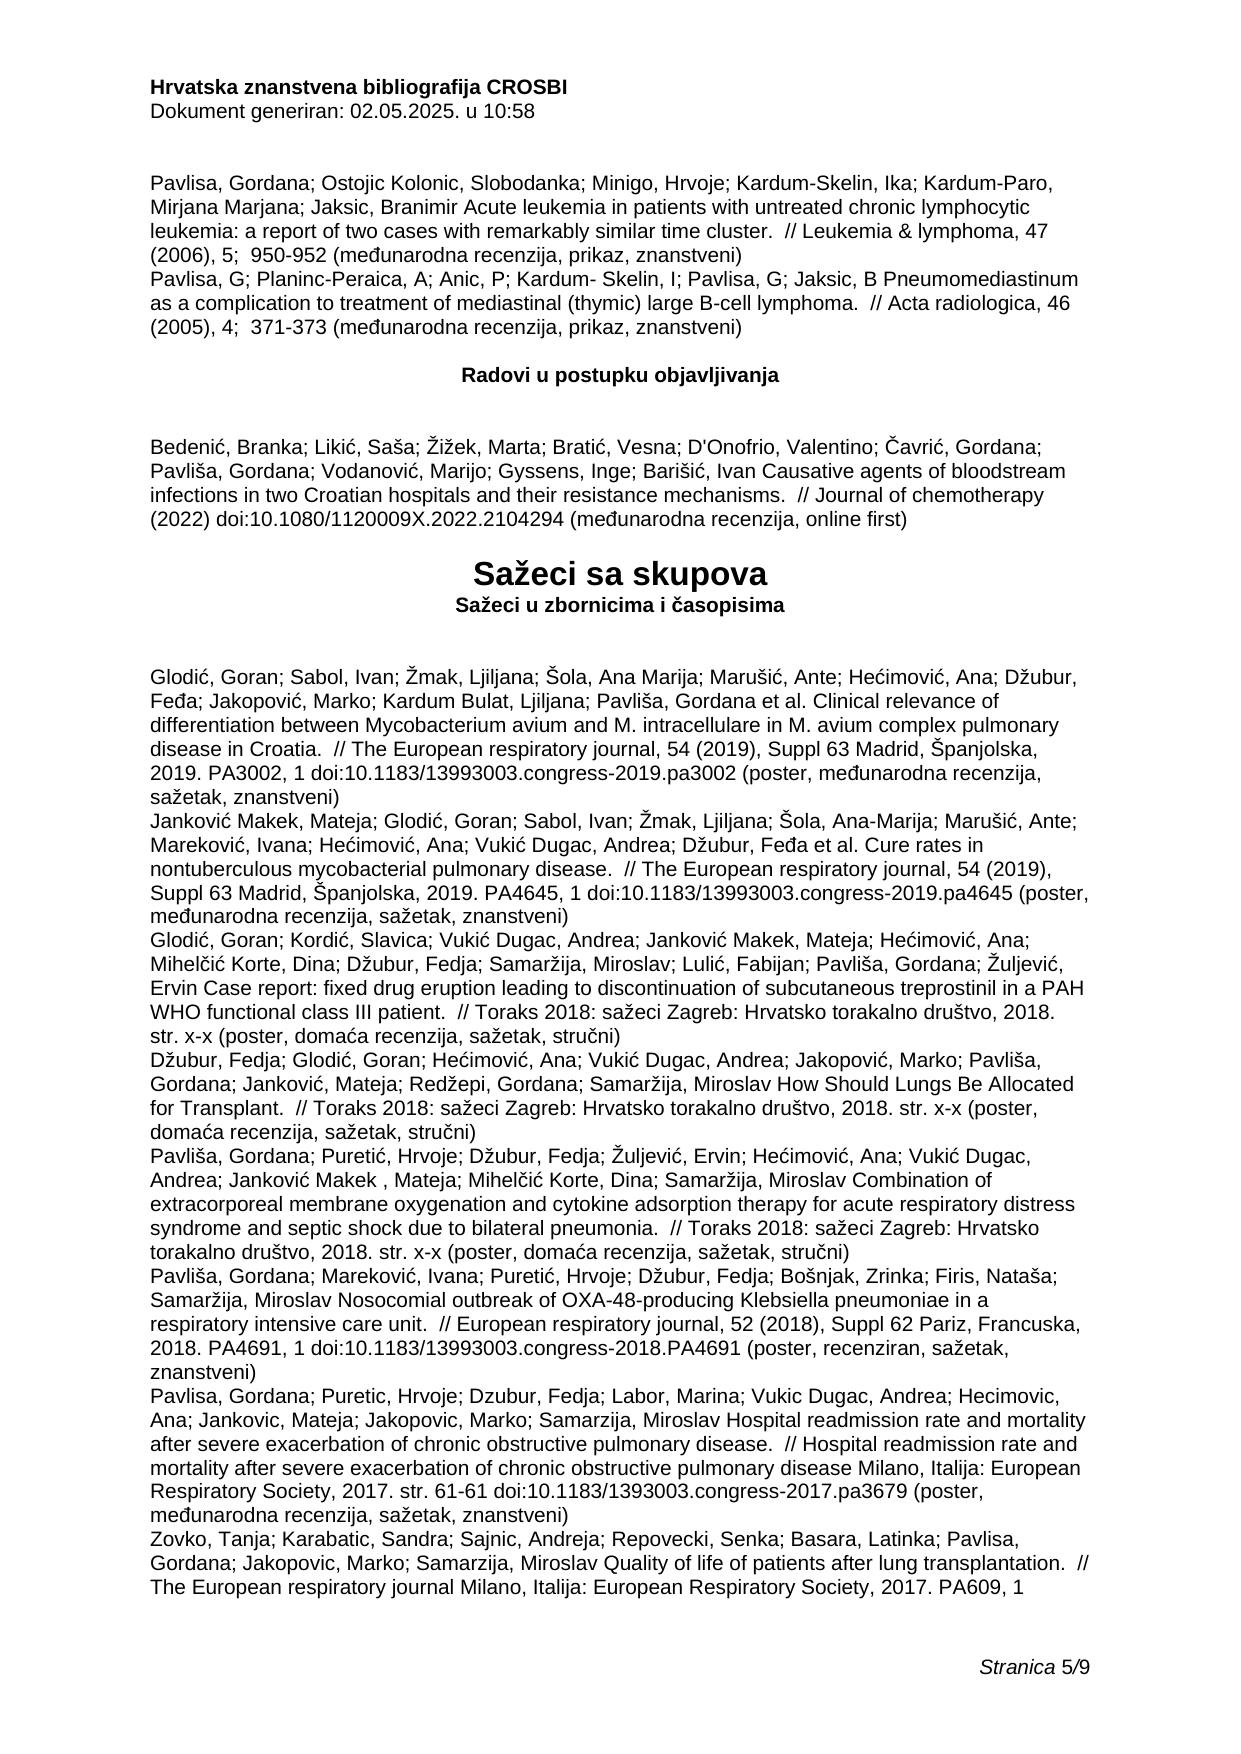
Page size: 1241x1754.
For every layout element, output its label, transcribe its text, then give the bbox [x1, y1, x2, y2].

text Glodić, Goran; Sabol, Ivan; Žmak, Ljiljana; Šola, Ana Marija; Marušić, Ante; Hećimović, Ana; Džubur, Feđa; Jakopović, Marko; Kardum Bulat, Ljiljana; Pavliša, Gordana et al. [150, 665, 1090, 808]
text Pavlisa, Gordana; Ostojic Kolonic, Slobodanka; Minigo, Hrvoje; Kardum-Skelin, Ika; Kardum-Paro, Mirjana Marjana; Jaksic, Branimir [150, 171, 1090, 267]
text Glodić, Goran; Kordić, Slavica; Vukić Dugac, Andrea; Janković Makek, Mateja; Hećimović, Ana; Mihelčić Korte, Dina; Džubur, Fedja; Samaržija, Miroslav; Lulić, Fabijan; Pavliša, Gordana; Žuljević, Ervin [150, 928, 1090, 1048]
text Pavliša, Gordana; Mareković, Ivana; Puretić, Hrvoje; Džubur, Fedja; Bošnjak, Zrinka; Firis, Nataša; Samaržija, Miroslav [150, 1264, 1090, 1383]
text Bedenić, Branka; Likić, Saša; Žižek, Marta; Bratić, Vesna; D'Onofrio, Valentino; Čavrić, Gordana; Pavliša, Gordana; Vodanović, Marijo; Gyssens, Inge; Barišić, Ivan [150, 434, 1090, 530]
text Janković Makek, Mateja; Glodić, Goran; Sabol, Ivan; Žmak, Ljiljana; Šola, Ana-Marija; Marušić, Ante; Mareković, Ivana; Hećimović, Ana; Vukić Dugac, Andrea; Džubur, Feđa et al. [150, 808, 1090, 928]
subtitle Radovi u postupku objavljivanja [150, 363, 1090, 387]
text Džubur, Fedja; Glodić, Goran; Hećimović, Ana; Vukić Dugac, Andrea; Jakopović, Marko; Pavliša, Gordana; Janković, Mateja; Redžepi, Gordana; Samaržija, Miroslav [150, 1048, 1090, 1144]
subtitle Sažeci sa skupova [150, 554, 1090, 593]
subtitle Sažeci u zbornicima i časopisima [150, 593, 1090, 617]
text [150, 1527, 1090, 1599]
text Pavlisa, G; Planinc-Peraica, A; Anic, P; Kardum- Skelin, I; Pavlisa, G; Jaksic, B [150, 267, 1090, 339]
text Pavlisa, Gordana; Puretic, Hrvoje; Dzubur, Fedja; Labor, Marina; Vukic Dugac, Andrea; Hecimovic, Ana; Jankovic, Mateja; Jakopovic, Marko; Samarzija, Miroslav [150, 1383, 1090, 1527]
text Pavliša, Gordana; Puretić, Hrvoje; Džubur, Fedja; Žuljević, Ervin; Hećimović, Ana; Vukić Dugac, Andrea; Janković Makek , Mateja; Mihelčić Korte, Dina; Samaržija, Miroslav [150, 1144, 1090, 1264]
